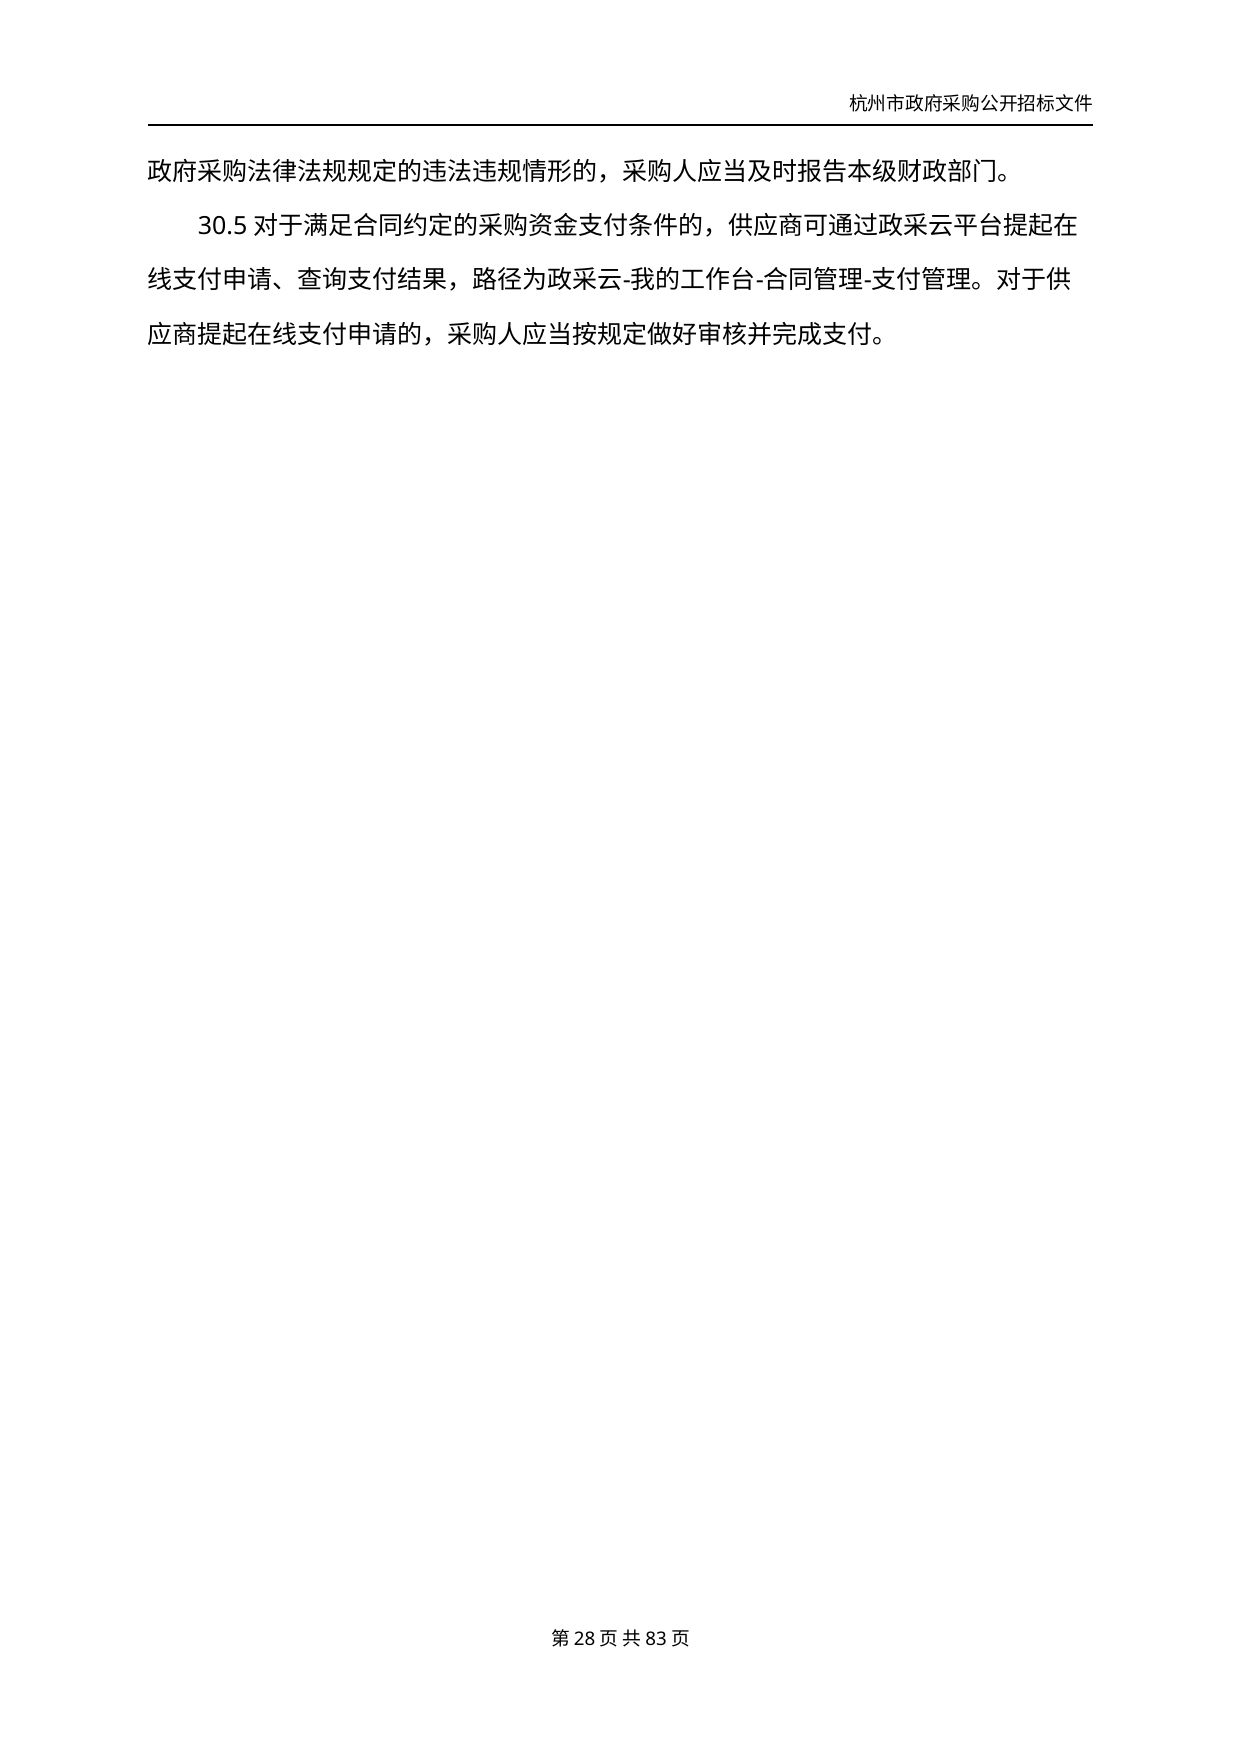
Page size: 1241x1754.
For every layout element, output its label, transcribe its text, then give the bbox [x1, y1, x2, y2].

subtitle 30.5 对于满足合同约定的采购资金支付条件的，供应商可通过政采云平台提起在线支付申请、查询支付结果，路径为政采云-我的工作台-合同管理-支付管理。对于供应商提起在线支付申请的，采购人应当按规定做好审核并完成支付。 [148, 206, 1093, 351]
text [148, 151, 1093, 187]
